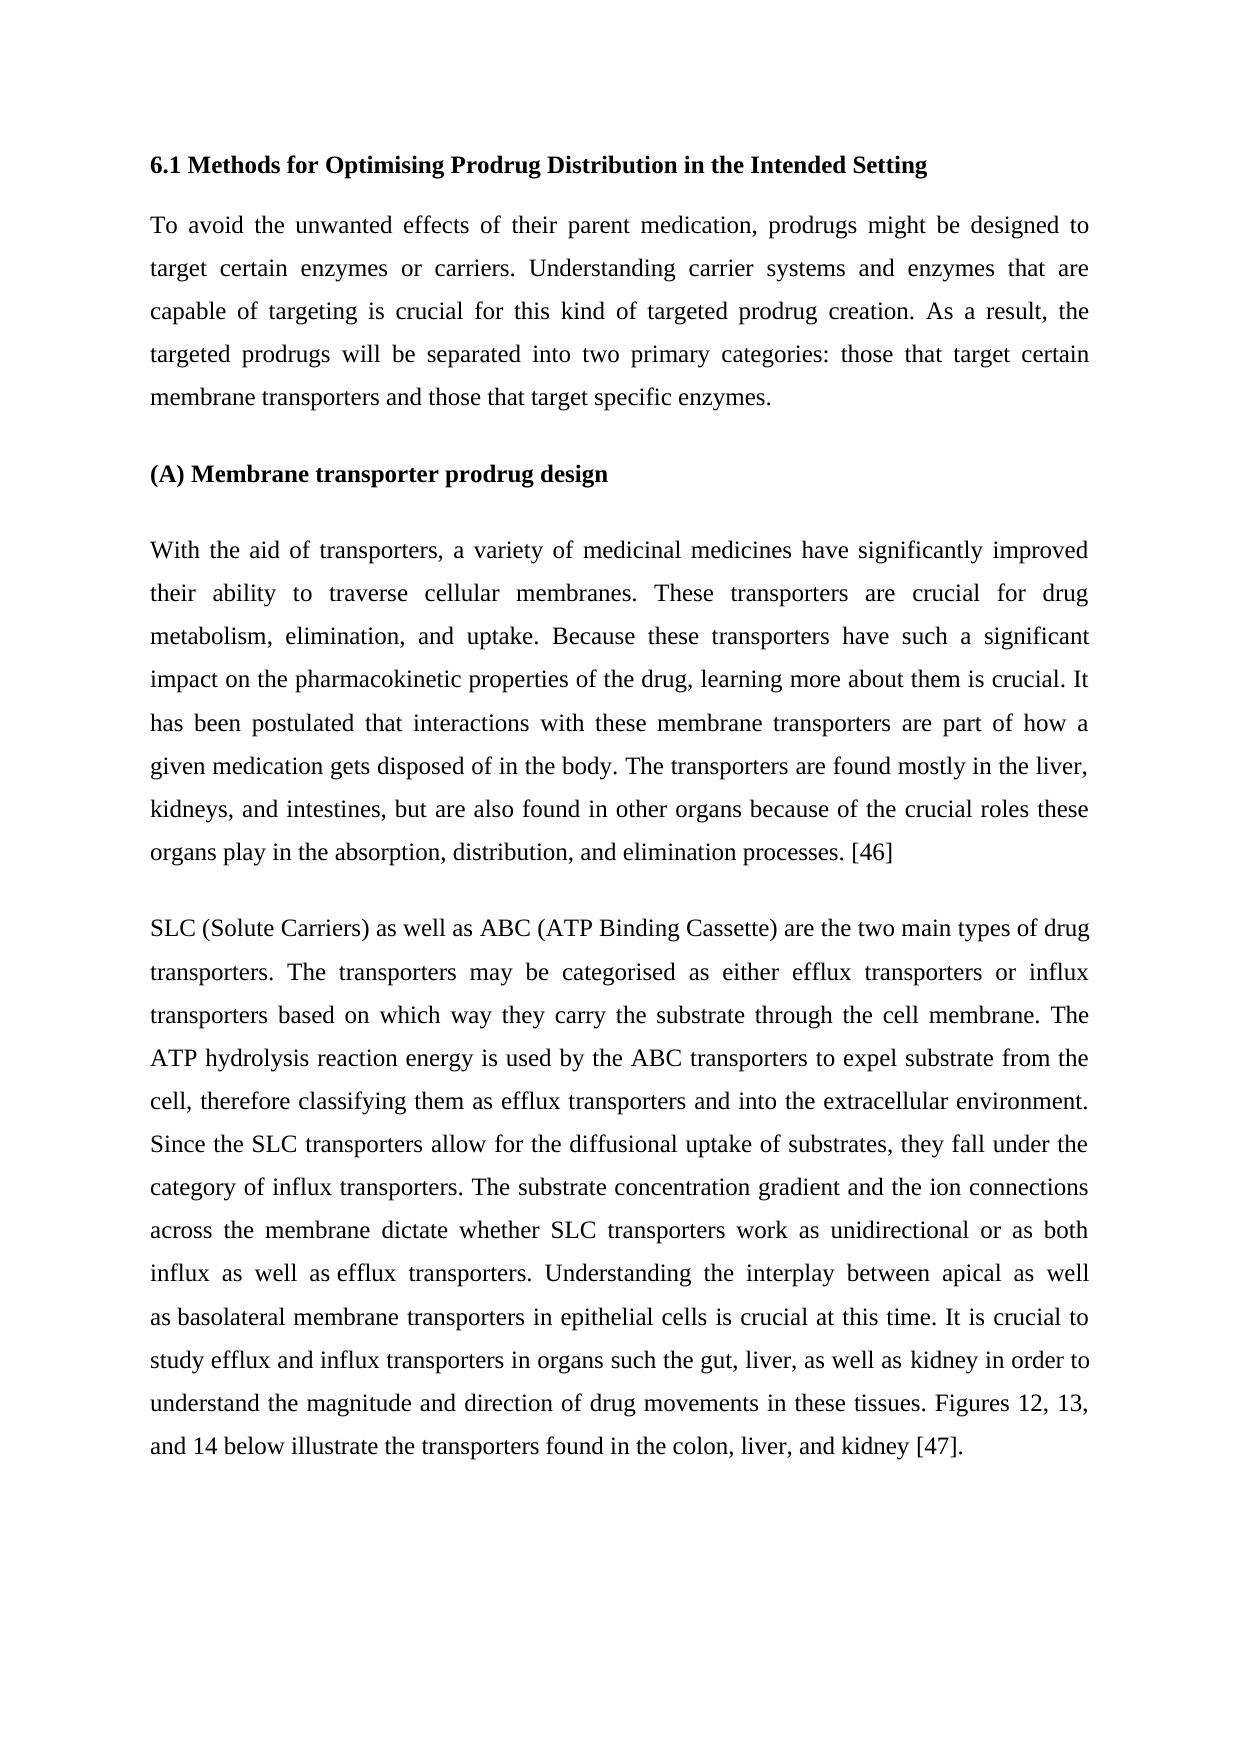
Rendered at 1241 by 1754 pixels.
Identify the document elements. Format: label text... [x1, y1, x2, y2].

text To avoid the unwanted effects of their parent medication, prodrugs might be designed to target certain enzymes or carriers. Understanding carrier systems and enzymes that are capable of targeting is crucial for this kind of targeted prodrug creation. As a result, the targeted prodrugs will be separated into two primary categories: those that target certain membrane transporters and those that target specific enzymes. [150, 210, 1090, 411]
text SLC (Solute Carriers) as well as ABC (ATP Binding Cassette) are the two main types of drug transporters. The transporters may be categorised as either efflux transporters or influx transporters based on which way they carry the substrate through the cell membrane. The ATP hydrolysis reaction energy is used by the ABC transporters to expel substrate from the cell, therefore classifying them as efflux transporters and into the extracellular environment. Since the SLC transporters allow for the diffusional uptake of substrates, they fall under the category of influx transporters. The substrate concentration gradient and the ion connections across the membrane dictate whether SLC transporters work as unidirectional or as both influx as well as efflux transporters. Understanding the interplay between apical as well as basolateral membrane transporters in epithelial cells is crucial at this time. It is crucial to study efflux and influx transporters in organs such the gut, liver, as well as kidney in order to understand the magnitude and direction of drug movements in these tissues. Figures 12, 13, and 14 below illustrate the transporters found in the colon, liver, and kidney [47]. [150, 913, 1090, 1460]
text With the aid of transporters, a variety of medicinal medicines have significantly improved their ability to traverse cellular membranes. These transporters are crucial for drug metabolism, elimination, and uptake. Because these transporters have such a significant impact on the pharmacokinetic properties of the drug, learning more about them is crucial. It has been postulated that interactions with these membrane transporters are part of how a given medication gets disposed of in the body. The transporters are found mostly in the liver, kidneys, and intestines, but are also found in other organs because of the crucial roles these organs play in the absorption, distribution, and elimination processes. [46] [150, 535, 1090, 866]
text (A) Membrane transporter prodrug design [150, 459, 1090, 487]
subtitle 6.1 Methods for Optimising Prodrug Distribution in the Intended Setting [150, 150, 1090, 179]
